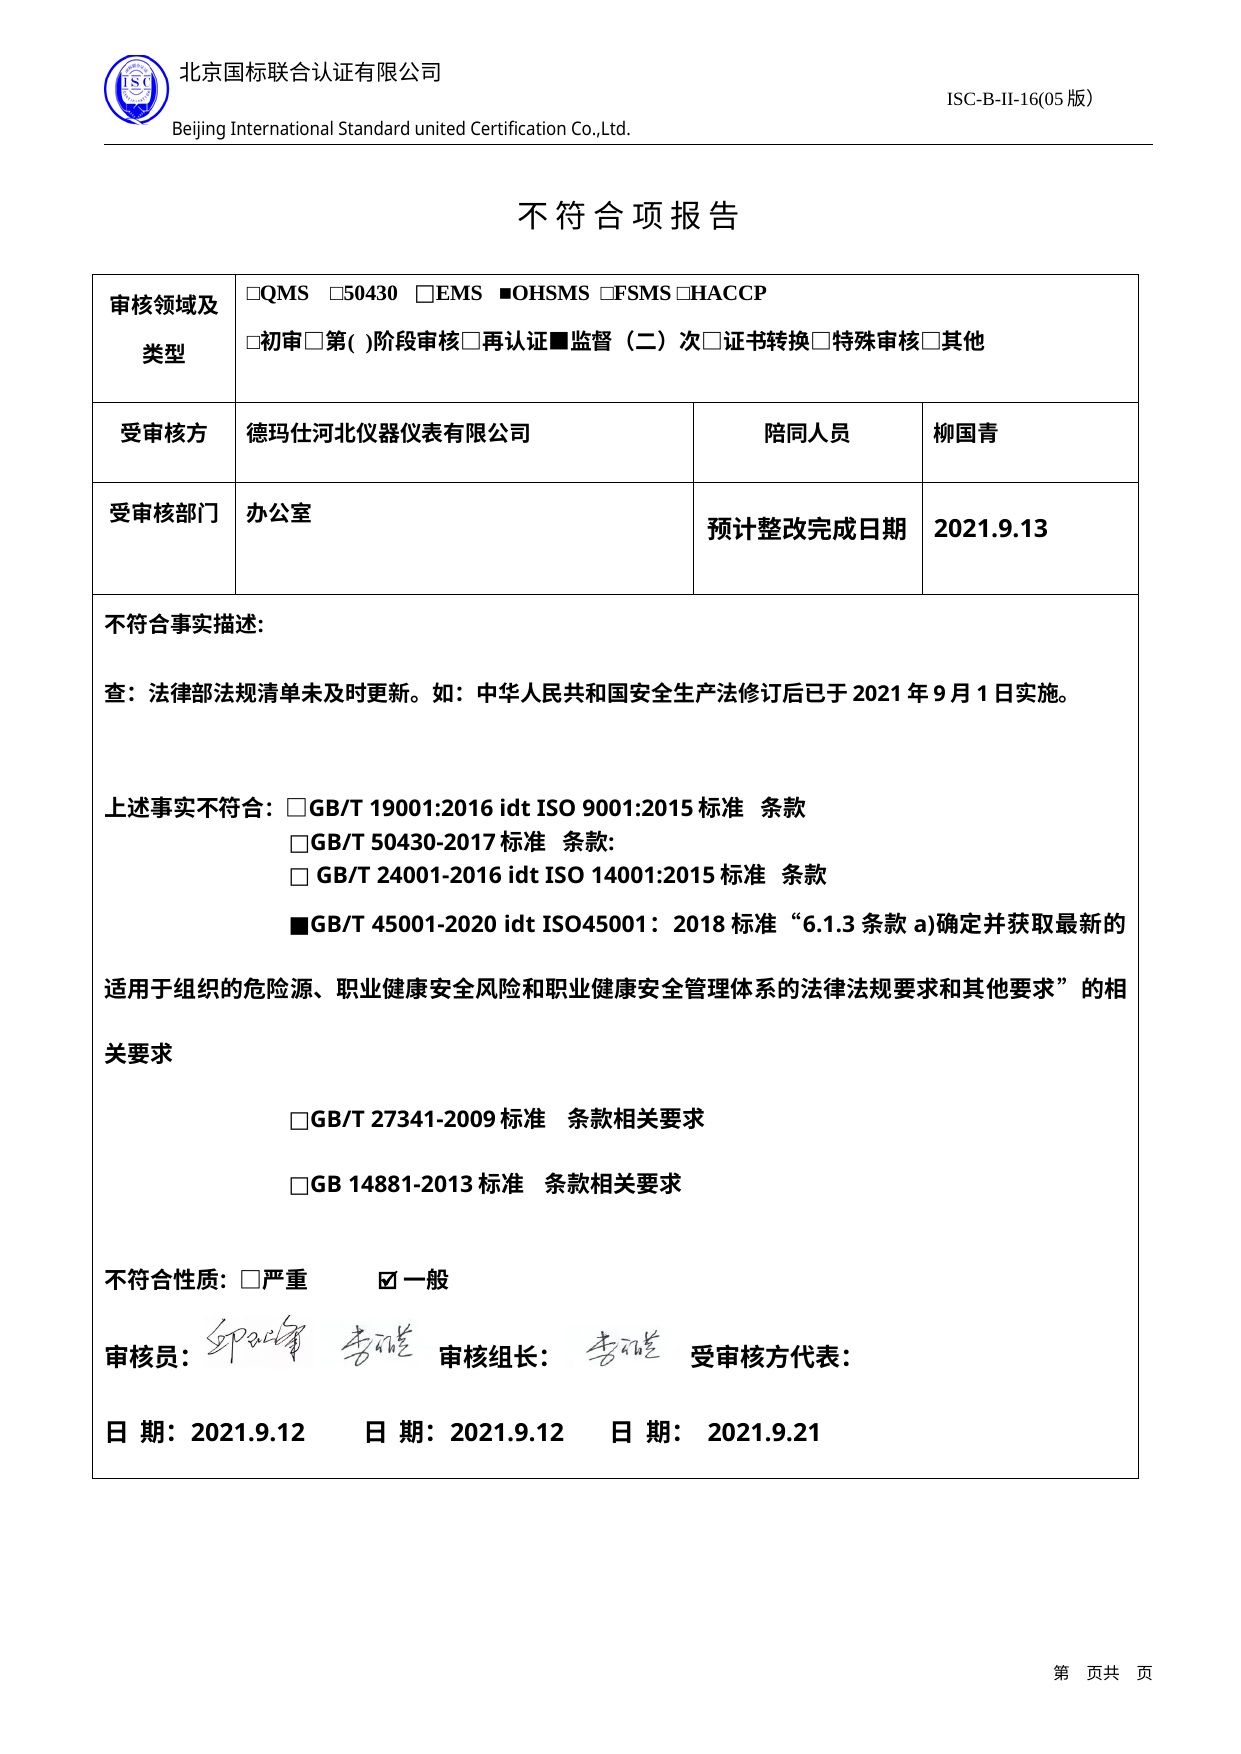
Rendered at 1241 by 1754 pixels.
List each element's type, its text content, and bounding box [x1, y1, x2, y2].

picture [104, 55, 172, 124]
table_cell 办公室 [236, 483, 693, 593]
table_cell 受审核方 [93, 403, 235, 482]
table_header □QMS □50430 □EMS ■OHSMS □FSMS □HACCP □初审□第( )阶段审核□再认证■监督（二）次□证书转换□特殊审核□其他 [236, 275, 1138, 402]
picture [563, 1326, 680, 1367]
picture [319, 1319, 433, 1367]
text 不 符 合 项 报 告 [104, 181, 1153, 246]
table_cell 预计整改完成日期 [694, 483, 922, 593]
table_header 审核领域及类型 [93, 275, 235, 402]
table_cell 德玛仕河北仪器仪表有限公司 [236, 403, 693, 482]
table_cell 2021.9.13 [923, 483, 1138, 593]
table_cell 陪同人员 [694, 403, 922, 482]
table_cell 不符合事实描述: 查：法律部法规清单未及时更新。如：中华人民共和国安全生产法修订后已于2021年9月1日实施。 上述事实不符合：□GB/T 19001:2016 idt ISO 9001:2015标准 条款 □GB/T 50430-2017标准 条款: □ GB/T 24001-2016 idt ISO 14001:2015标准 条款 ■GB/T 45001-2020 idt ISO45001：2018标准“6.1.3条款a)确定并获取最新的适用于组织的危险源、职业健康安全风险和职业健康安全管理体系的法律法规要求和其他要求”的相关要求 □GB/T 27341-2009标准 条款相关要求 □GB 14881-2013标准 条款相关要求 不符合性质：□严重 一般 审核员： 审核组长： 受审核方代表： 日 期：2021.9.12 日 期：2021.9.12 日 期： 2021.9.21 [93, 595, 1138, 1477]
picture [204, 1315, 314, 1367]
table_cell 柳国青 [923, 403, 1138, 482]
table_cell 受审核部门 [93, 483, 235, 593]
